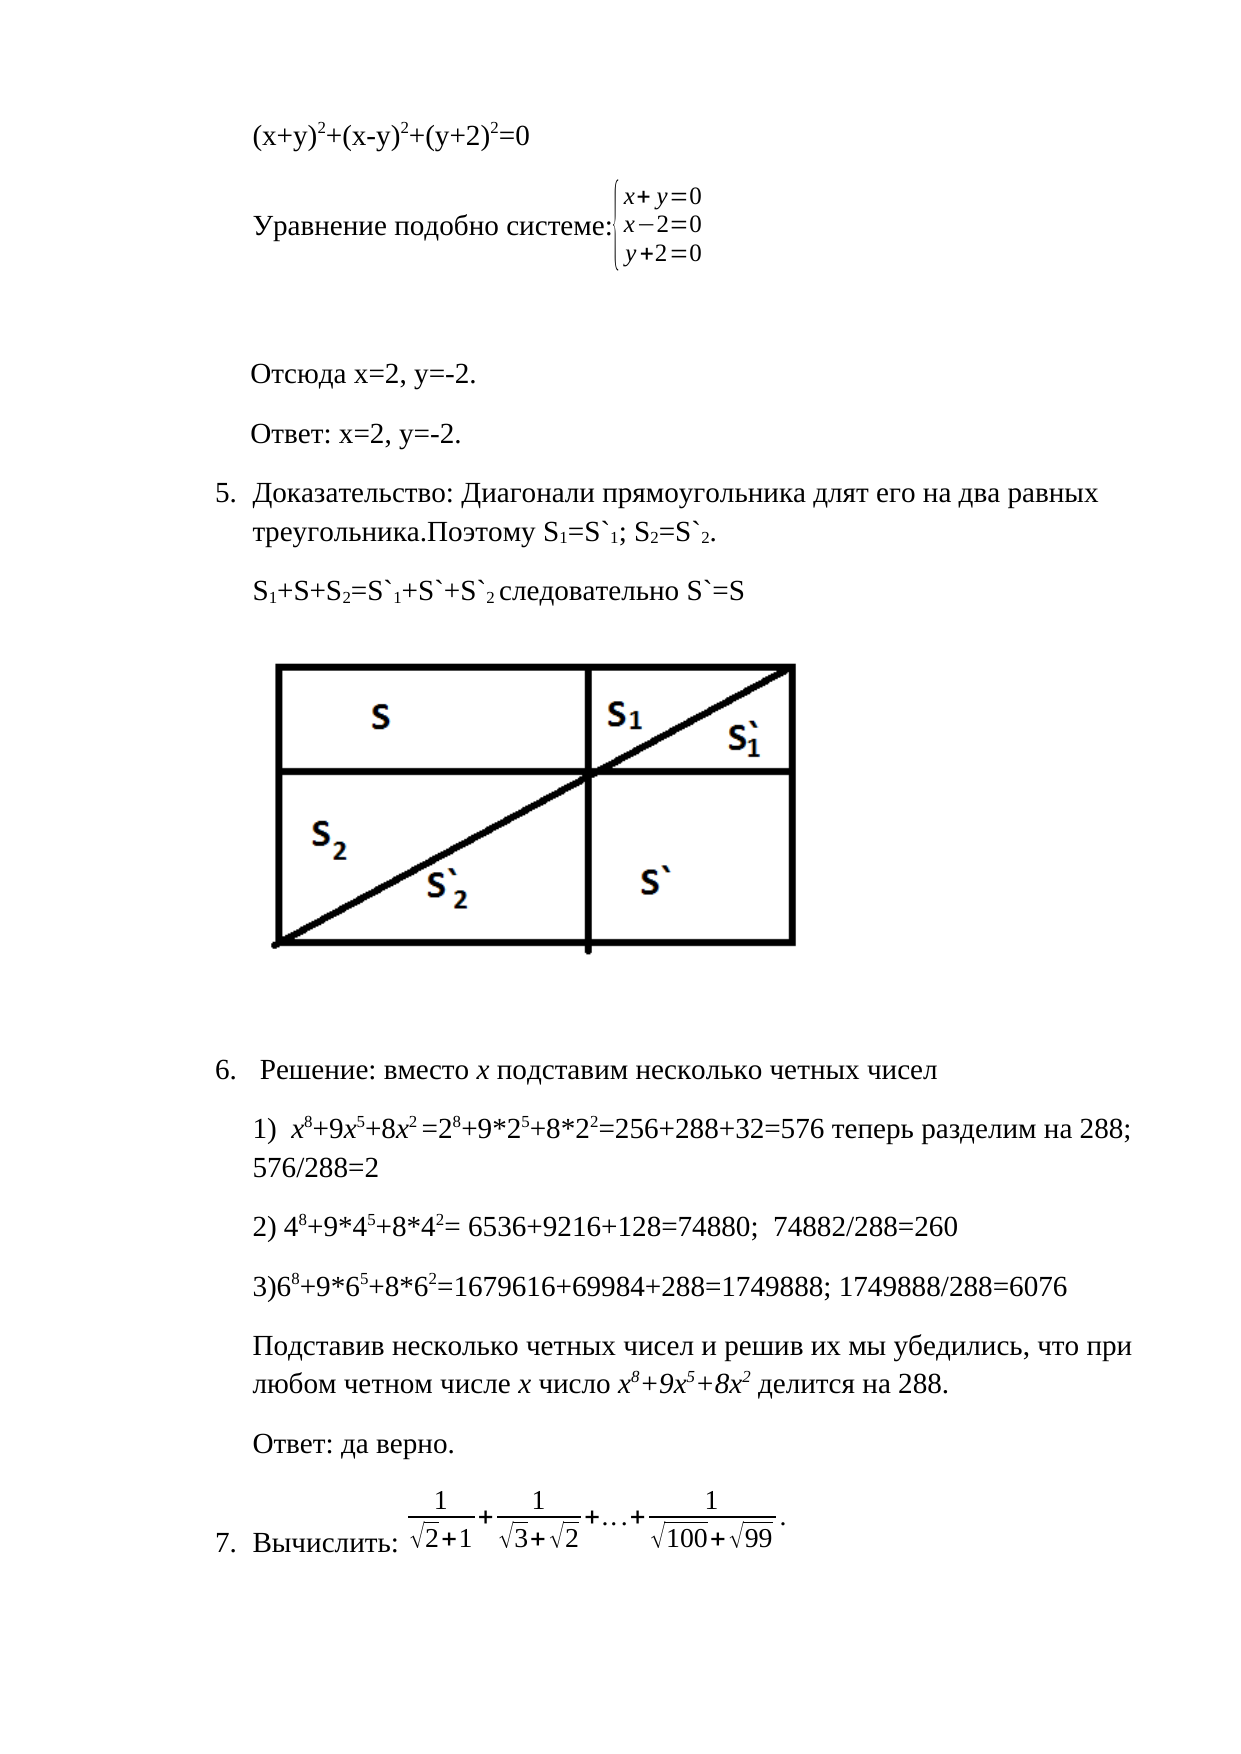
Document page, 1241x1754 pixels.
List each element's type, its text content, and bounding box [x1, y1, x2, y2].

text Отсюда x=2, y=-2. [177, 357, 1152, 390]
list 3)68+9*65+8*62=1679616+69984+288=1749888; 1749888/288=6076 [252, 1269, 1152, 1302]
list 2) 48+9*45+8*42= 6536+9216+128=74880; 74882/288=260 [252, 1209, 1152, 1243]
list Ответ: да верно. [252, 1426, 1152, 1459]
picture [252, 632, 821, 974]
list Вычислить: [215, 1485, 1152, 1559]
list Доказательство: Диагонали прямоугольника длят его на два равных треугольника.Поэтому S1=S`1; S2=S`2. [215, 475, 1152, 547]
list Подставив несколько четных чисел и решив их мы убедились, что при любом четном числе x число x8+9x5+8x2 делится на 288. [252, 1328, 1152, 1400]
list Решение: вместо x подставим несколько четных чисел [215, 1052, 1152, 1086]
list Уравнение подобно системе: [252, 177, 1152, 271]
list 1) x8+9x5+8x2 =28+9*25+8*22=256+288+32=576 теперь разделим на 288; 576/288=2 [252, 1111, 1152, 1183]
list (x+y)2+(x-y)2+(y+2)2=0 [252, 118, 1152, 152]
text Ответ: х=2, у=-2. [177, 416, 1152, 449]
list S1+S+S2=S`1+S`+S`2 следовательно S`=S [252, 573, 1152, 607]
